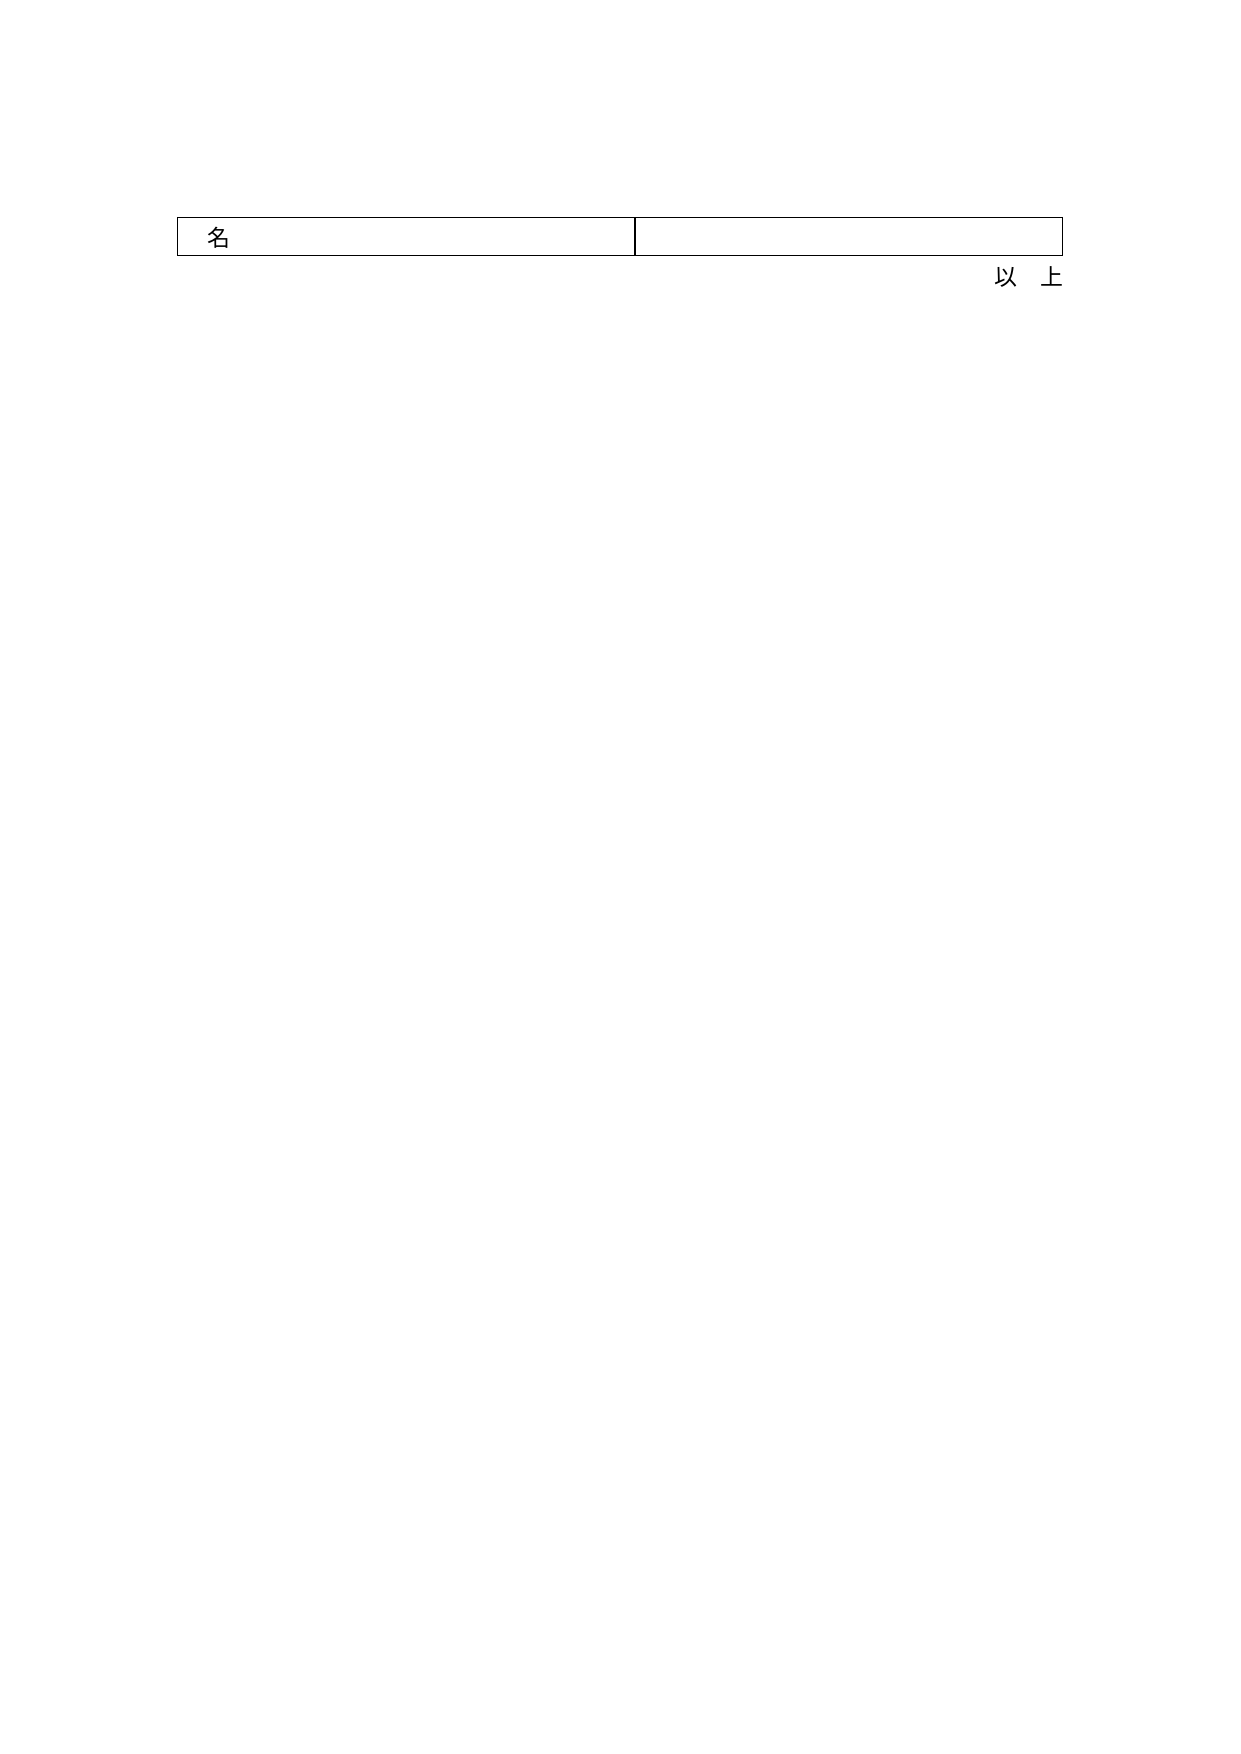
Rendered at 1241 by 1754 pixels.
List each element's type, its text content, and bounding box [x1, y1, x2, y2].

text 以 上 [177, 256, 1063, 294]
table_cell [636, 218, 1062, 255]
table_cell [178, 218, 634, 255]
